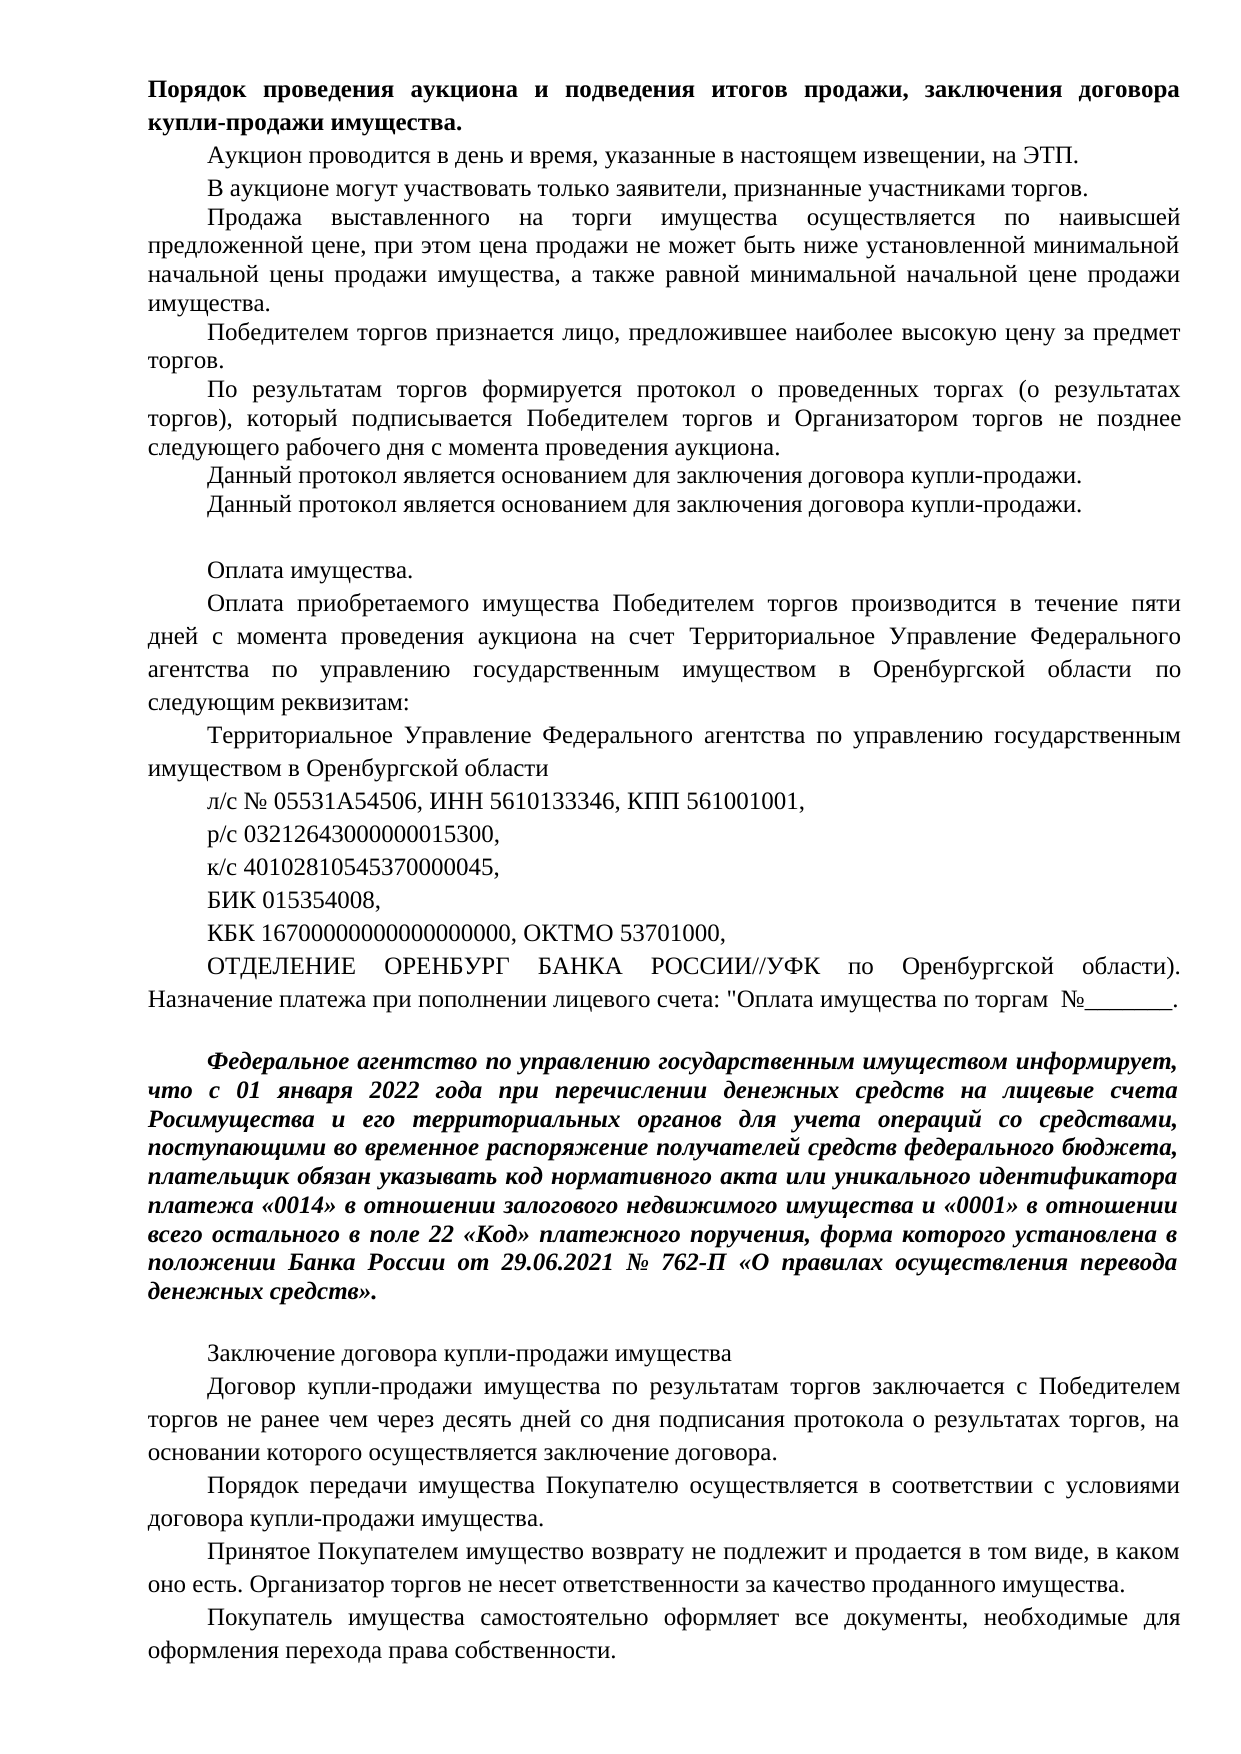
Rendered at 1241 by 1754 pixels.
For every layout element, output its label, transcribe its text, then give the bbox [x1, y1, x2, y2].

text ОТДЕЛЕНИЕ ОРЕНБУРГ БАНКА РОССИИ//УФК по Оренбургской области). Назначение платежа при пополнении лицевого счета: "Оплата имущества по торгам №_______. [148, 951, 1181, 1013]
text р/с 03212643000000015300, [148, 819, 1181, 848]
text Покупатель имущества самостоятельно оформляет все документы, необходимые для оформления перехода права собственности. [148, 1602, 1181, 1664]
text Принятое Покупателем имущество возврату не подлежит и продается в том виде, в каком оно есть. Организатор торгов не несет ответственности за качество проданного имущества. [148, 1536, 1181, 1598]
text Данный протокол является основанием для заключения договора купли-продажи. [148, 460, 1181, 489]
text Оплата имущества. [148, 555, 1181, 584]
text Аукцион проводится в день и время, указанные в настоящем извещении, на ЭТП. [148, 140, 1181, 169]
text Оплата приобретаемого имущества Победителем торгов производится в течение пяти дней с момента проведения аукциона на счет Территориальное Управление Федерального агентства по управлению государственным имуществом в Оренбургской области по следующим реквизитам: [148, 588, 1181, 716]
text к/с 40102810545370000045, [148, 852, 1181, 881]
text Территориальное Управление Федерального агентства по управлению государственным имуществом в Оренбургской области [148, 720, 1181, 782]
text л/с № 05531А54506, ИНН 5610133346, КПП 561001001, [148, 786, 1181, 815]
text Федеральное агентство по управлению государственным имуществом информирует, что с 01 января 2022 года при перечислении денежных средств на лицевые счета Росимущества и его территориальных органов для учета операций со средствами, поступающими во временное распоряжение получателей средств федерального бюджета, плательщик обязан указывать код нормативного акта или уникального идентификатора платежа «0014» в отношении залогового недвижимого имущества и «0001» в отношении всего остального в поле 22 «Код» платежного поручения, форма которого установлена в положении Банка России от 29.06.2021 № 762-П «О правилах осуществления перевода денежных средств». [148, 1046, 1181, 1305]
text Продажа выставленного на торги имущества осуществляется по наивысшей предложенной цене, при этом цена продажи не может быть ниже установленной минимальной начальной цены продажи имущества, а также равной минимальной начальной цене продажи имущества. [148, 202, 1181, 317]
text Порядок проведения аукциона и подведения итогов продажи, заключения договора купли-продажи имущества. [148, 74, 1181, 136]
text Порядок передачи имущества Покупателю осуществляется в соответствии с условиями договора купли-продажи имущества. [148, 1470, 1181, 1532]
text Договор купли-продажи имущества по результатам торгов заключается с Победителем торгов не ранее чем через десять дней со дня подписания протокола о результатах торгов, на основании которого осуществляется заключение договора. [148, 1371, 1181, 1466]
text КБК 16700000000000000000, ОКТМО 53701000, [148, 918, 1181, 947]
text По результатам торгов формируется протокол о проведенных торгах (о результатах торгов), который подписывается Победителем торгов и Организатором торгов не позднее следующего рабочего дня с момента проведения аукциона. [148, 374, 1181, 460]
text Заключение договора купли-продажи имущества [148, 1338, 1181, 1367]
text Победителем торгов признается лицо, предложившее наиболее высокую цену за предмет торгов. [148, 317, 1181, 374]
text В аукционе могут участвовать только заявители, признанные участниками торгов. [148, 173, 1181, 202]
text Данный протокол является основанием для заключения договора купли-продажи. [148, 489, 1181, 518]
text БИК 015354008, [148, 885, 1181, 914]
